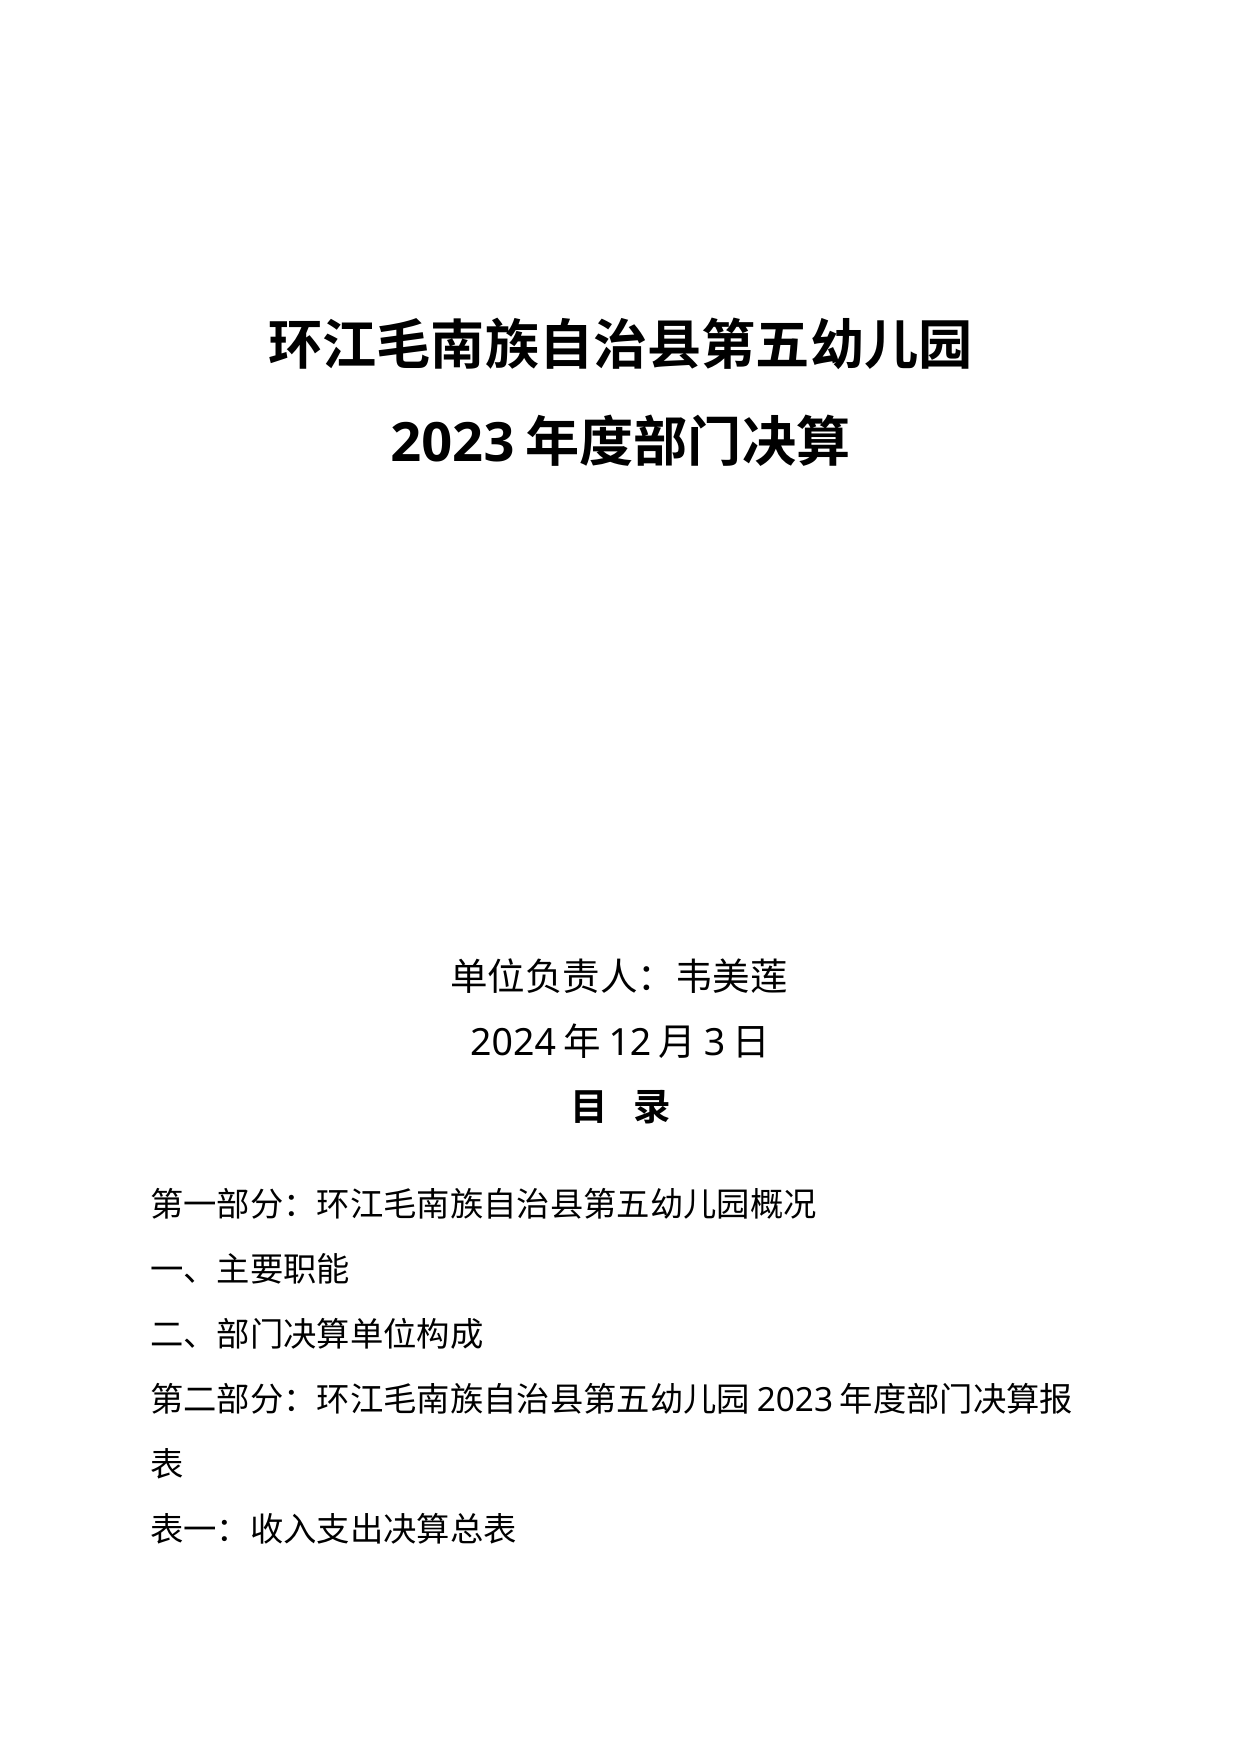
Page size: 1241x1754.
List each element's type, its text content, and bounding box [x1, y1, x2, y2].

text 环江毛南族自治县第五幼儿园 [150, 292, 1090, 389]
text 2023年度部门决算 [150, 389, 1090, 487]
text 第二部分：环江毛南族自治县第五幼儿园2023年度部门决算报表 [150, 1364, 1090, 1494]
text 2024年12月3日 [150, 1007, 1090, 1072]
text 第一部分：环江毛南族自治县第五幼儿园概况 [150, 1169, 1090, 1234]
text 单位负责人：韦美莲 [150, 942, 1090, 1007]
text 目 录 [150, 1072, 1090, 1137]
text 表一：收入支出决算总表 [150, 1494, 1090, 1559]
text 二、部门决算单位构成 [150, 1299, 1090, 1364]
text 一、主要职能 [150, 1234, 1090, 1299]
